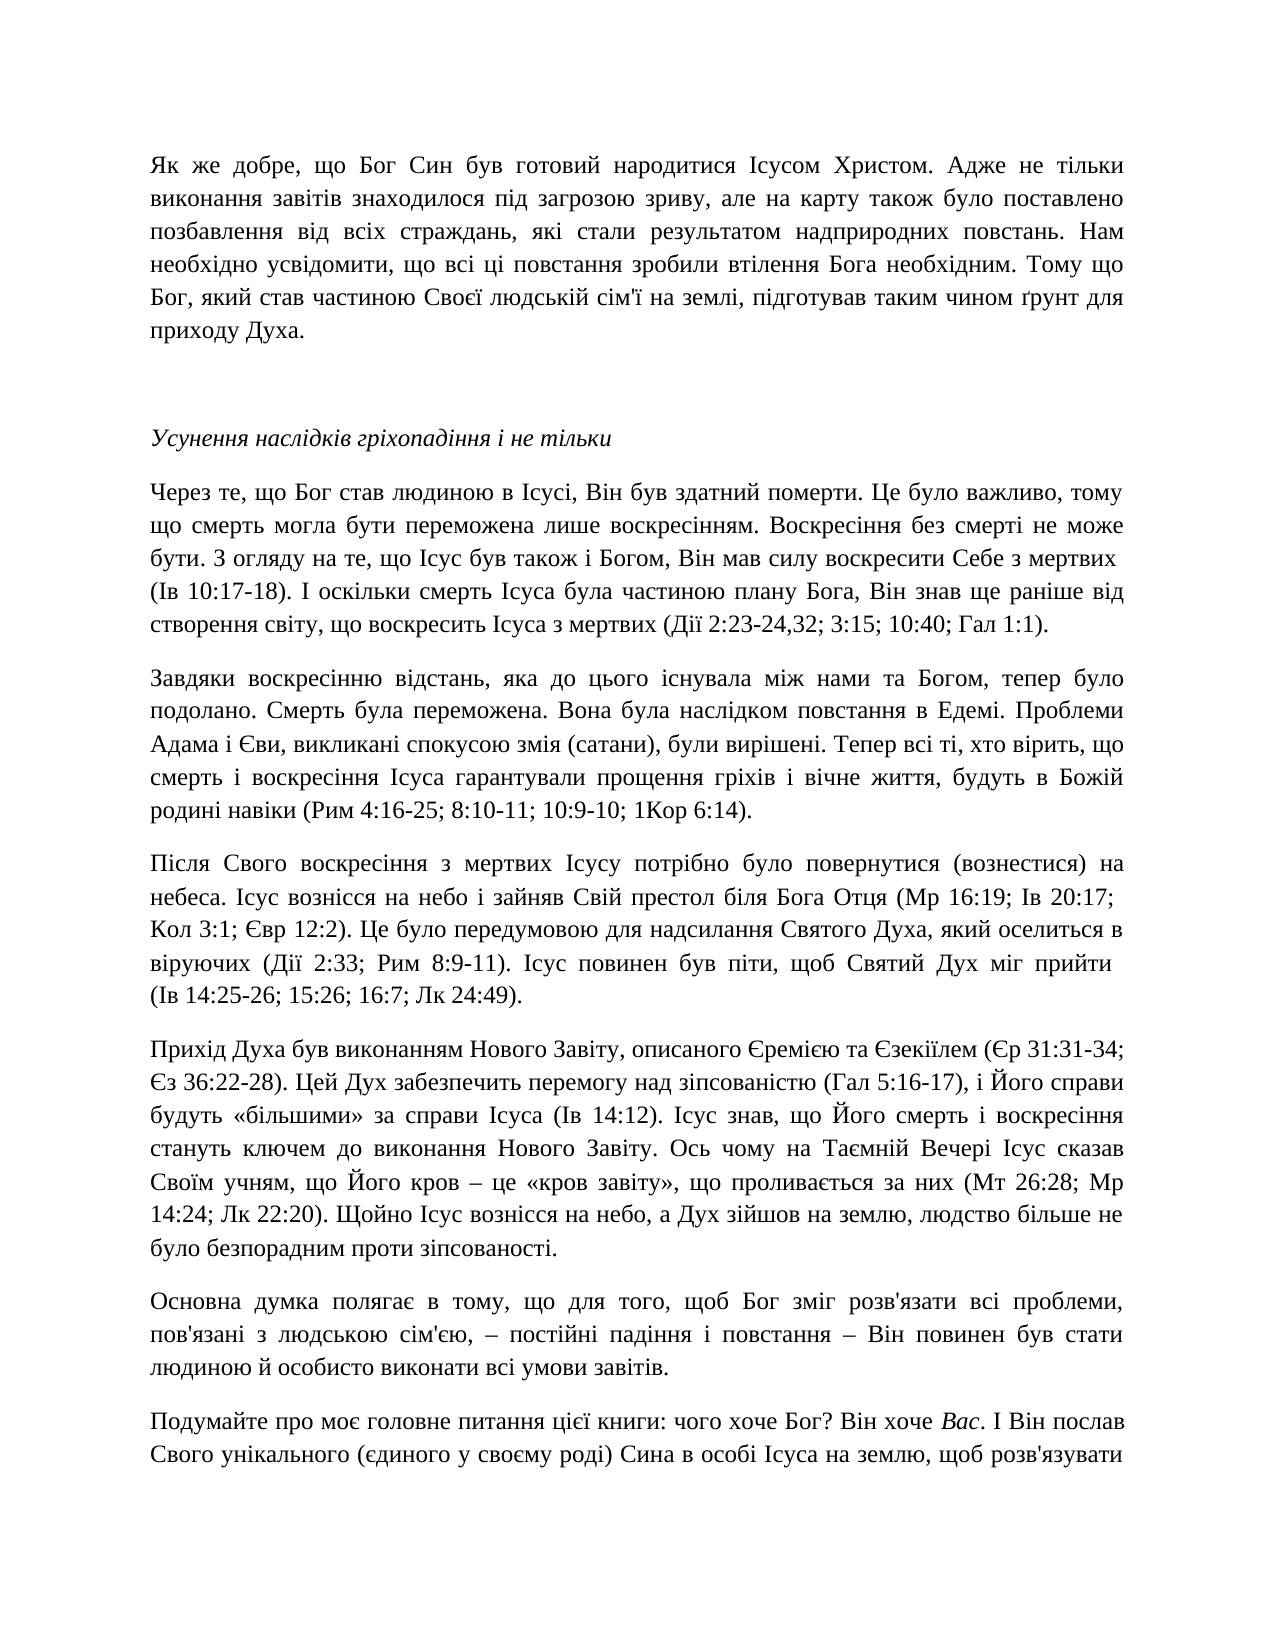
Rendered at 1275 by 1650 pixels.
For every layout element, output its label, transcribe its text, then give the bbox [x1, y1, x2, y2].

text Через те, що Бог став людиною в Ісусі, Він був здатний померти. Це було важливо, тому що смерть могла бути переможена лише воскресінням. Воскресіння без смерті не може бути. З огляду на те, що Ісус був також і Богом, Він мав силу воскресити Себе з мертвих (Ів 10:17-18). І оскільки смерть Ісуса була частиною плану Бога, Він знав ще раніше від створення світу, що воскресить Ісуса з мертвих (Дії 2:23-24,32; 3:15; 10:40; Гал 1:1). [150, 477, 1125, 637]
text Усунення наслідків гріхопадіння і не тільки [150, 423, 1125, 452]
text Прихід Духа був виконанням Нового Завіту, описаного Єремією та Єзекіїлем (Єр 31:31-34; Єз 36:22-28). Цей Дух забезпечить перемогу над зіпсованістю (Гал 5:16-17), і Його справи будуть «більшими» за справи Ісуса (Ів 14:12). Ісус знав, що Його смерть і воскресіння стануть ключем до виконання Нового Завіту. Ось чому на Таємній Вечері Ісус сказав Своїм учням, що Його кров – це «кров завіту», що проливається за них (Мт 26:28; Мр 14:24; Лк 22:20). Щойно Ісус вознісся на небо, а Дух зійшов на землю, людство більше не було безпорадним проти зіпсованості. [150, 1034, 1125, 1261]
text Основна думка полягає в тому, що для того, щоб Бог зміг розв'язати всі проблеми, пов'язані з людською сім'єю, – постійні падіння і повстання – Він повинен був стати людиною й особисто виконати всі умови завітів. [150, 1286, 1125, 1381]
text Як же добре, що Бог Син був готовий народитися Ісусом Христом. Адже не тільки виконання завітів знаходилося під загрозою зриву, але на карту також було поставлено позбавлення від всіх страждань, які стали результатом надприродних повстань. Нам необхідно усвідомити, що всі ці повстання зробили втілення Бога необхідним. Тому що Бог, який став частиною Своєї людській сім'ї на землі, підготував таким чином ґрунт для приходу Духа. [150, 150, 1125, 344]
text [150, 1406, 1125, 1468]
text Завдяки воскресінню відстань, яка до цього існувала між нами та Богом, тепер було подолано. Смерть була переможена. Вона була наслідком повстання в Едемі. Проблеми Адама і Єви, викликані спокусою змія (сатани), були вирішені. Тепер всі ті, хто вірить, що смерть і воскресіння Ісуса гарантували прощення гріхів і вічне життя, будуть в Божій родині навіки (Рим 4:16-25; 8:10-11; 10:9-10; 1Кор 6:14). [150, 663, 1125, 823]
text Після Свого воскресіння з мертвих Ісусу потрібно було повернутися (вознестися) на небеса. Ісус вознісся на небо і зайняв Свій престол біля Бога Отця (Мр 16:19; Ів 20:17; Кол 3:1; Євр 12:2). Це було передумовою для надсилання Святого Духа, який оселиться в віруючих (Дії 2:33; Рим 8:9-11). Ісус повинен був піти, щоб Святий Дух міг прийти (Ів 14:25-26; 15:26; 16:7; Лк 24:49). [150, 848, 1125, 1009]
